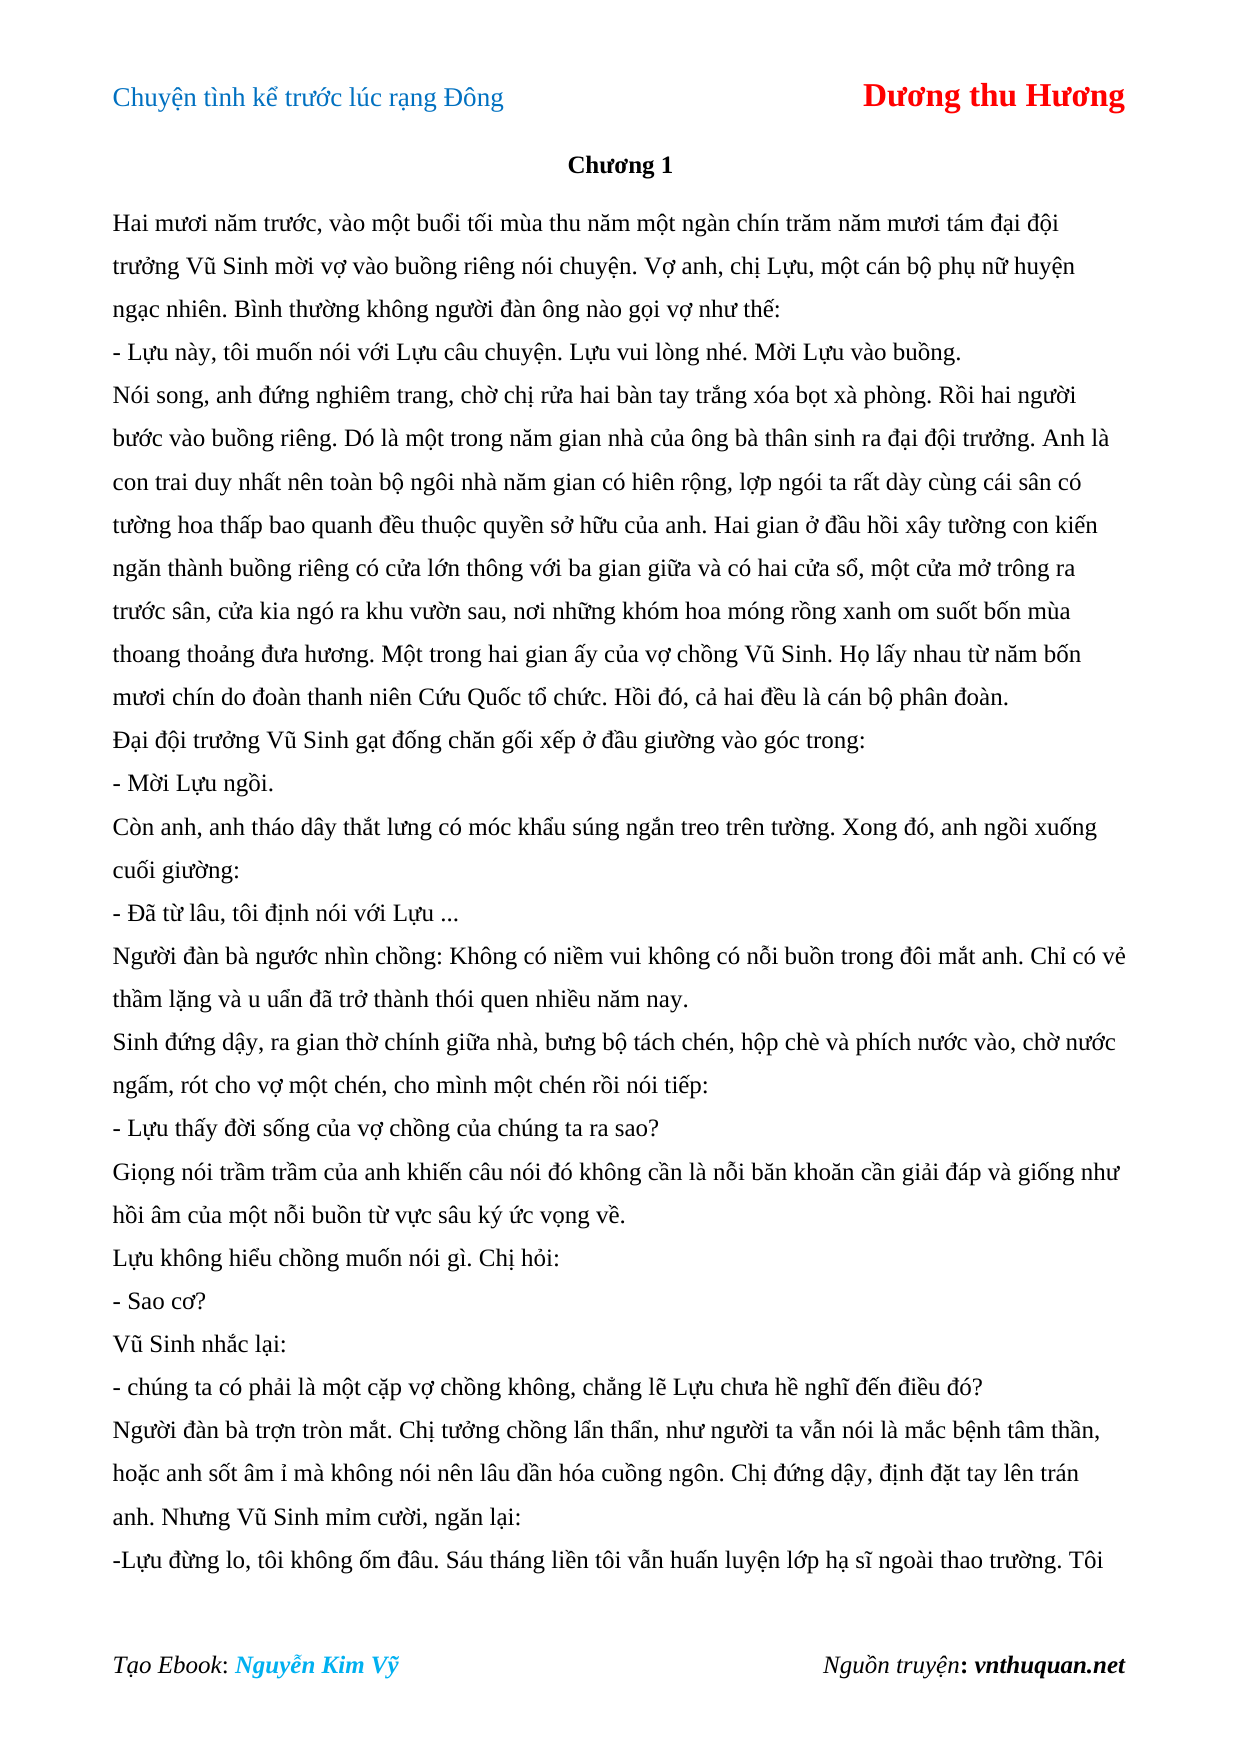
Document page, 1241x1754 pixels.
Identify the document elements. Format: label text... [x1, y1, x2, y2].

text Chương 1 [112, 150, 1128, 179]
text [112, 208, 1128, 1573]
